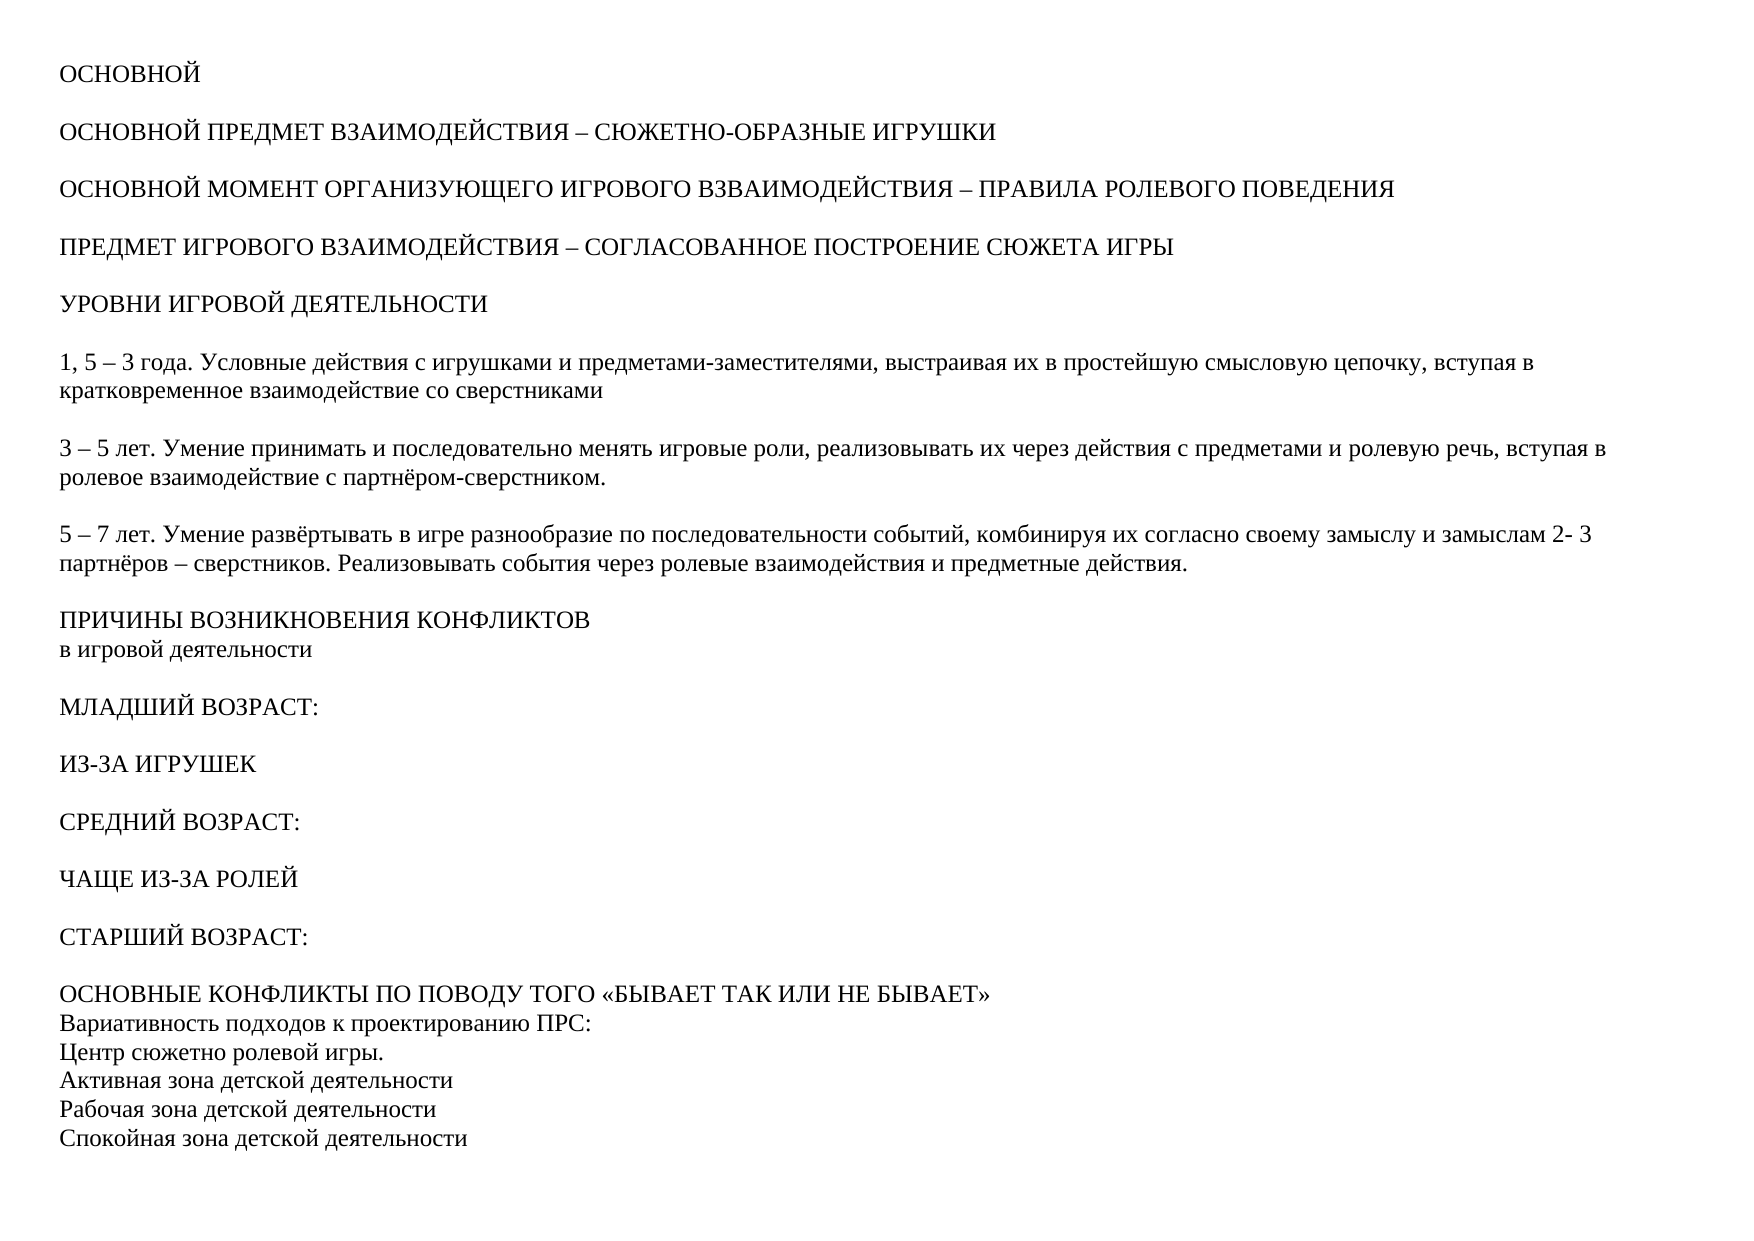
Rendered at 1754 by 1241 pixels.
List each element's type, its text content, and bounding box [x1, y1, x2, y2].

text ОСНОВНОЙ [59, 59, 1695, 88]
text Спокойная зона детской деятельности [59, 1123, 1695, 1152]
text в игровой деятельности [59, 634, 1695, 663]
text ОСНОВНОЙ ПРЕДМЕТ ВЗАИМОДЕЙСТВИЯ – СЮЖЕТНО-ОБРАЗНЫЕ ИГРУШКИ [59, 117, 1695, 145]
text Рабочая зона детской деятельности [59, 1094, 1695, 1123]
text ПРЕДМЕТ ИГРОВОГО ВЗАИМОДЕЙСТВИЯ – СОГЛАСОВАННОЕ ПОСТРОЕНИЕ СЮЖЕТА ИГРЫ [59, 232, 1695, 260]
text ПРИЧИНЫ ВОЗНИКНОВЕНИЯ КОНФЛИКТОВ [59, 605, 1695, 634]
text УРОВНИ ИГРОВОЙ ДЕЯТЕЛЬНОСТИ [59, 289, 1695, 318]
text Вариативность подходов к проектированию ПРС: [59, 1008, 1695, 1037]
text ОСНОВНЫЕ КОНФЛИКТЫ ПО ПОВОДУ ТОГО «БЫВАЕТ ТАК ИЛИ НЕ БЫВАЕТ» [59, 979, 1695, 1008]
text ЧАЩЕ ИЗ-ЗА РОЛЕЙ [59, 864, 1695, 893]
text Центр сюжетно ролевой игры. [59, 1037, 1695, 1065]
text СТАРШИЙ ВОЗРАСТ: [59, 922, 1695, 950]
text ОСНОВНОЙ МОМЕНТ ОРГАНИЗУЮЩЕГО ИГРОВОГО ВЗВАИМОДЕЙСТВИЯ – ПРАВИЛА РОЛЕВОГО ПОВЕДЕНИЯ [59, 174, 1695, 203]
text МЛАДШИЙ ВОЗРАСТ: [59, 692, 1695, 720]
text 5 – 7 лет. Умение развёртывать в игре разнообразие по последовательности событий, комбинируя их согласно своему замыслу и замыслам 2- 3 партнёров – сверстников. Реализовывать события через ролевые взаимодействия и предметные действия. [59, 519, 1695, 577]
text СРЕДНИЙ ВОЗРАСТ: [59, 807, 1695, 835]
text Активная зона детской деятельности [59, 1065, 1695, 1094]
text 3 – 5 лет. Умение принимать и последовательно менять игровые роли, реализовывать их через действия с предметами и ролевую речь, вступая в ролевое взаимодействие с партнёром-сверстником. [59, 433, 1695, 490]
text 1, 5 – 3 года. Условные действия с игрушками и предметами-заместителями, выстраивая их в простейшую смысловую цепочку, вступая в кратковременное взаимодействие со сверстниками [59, 347, 1695, 404]
text ИЗ-ЗА ИГРУШЕК [59, 749, 1695, 778]
